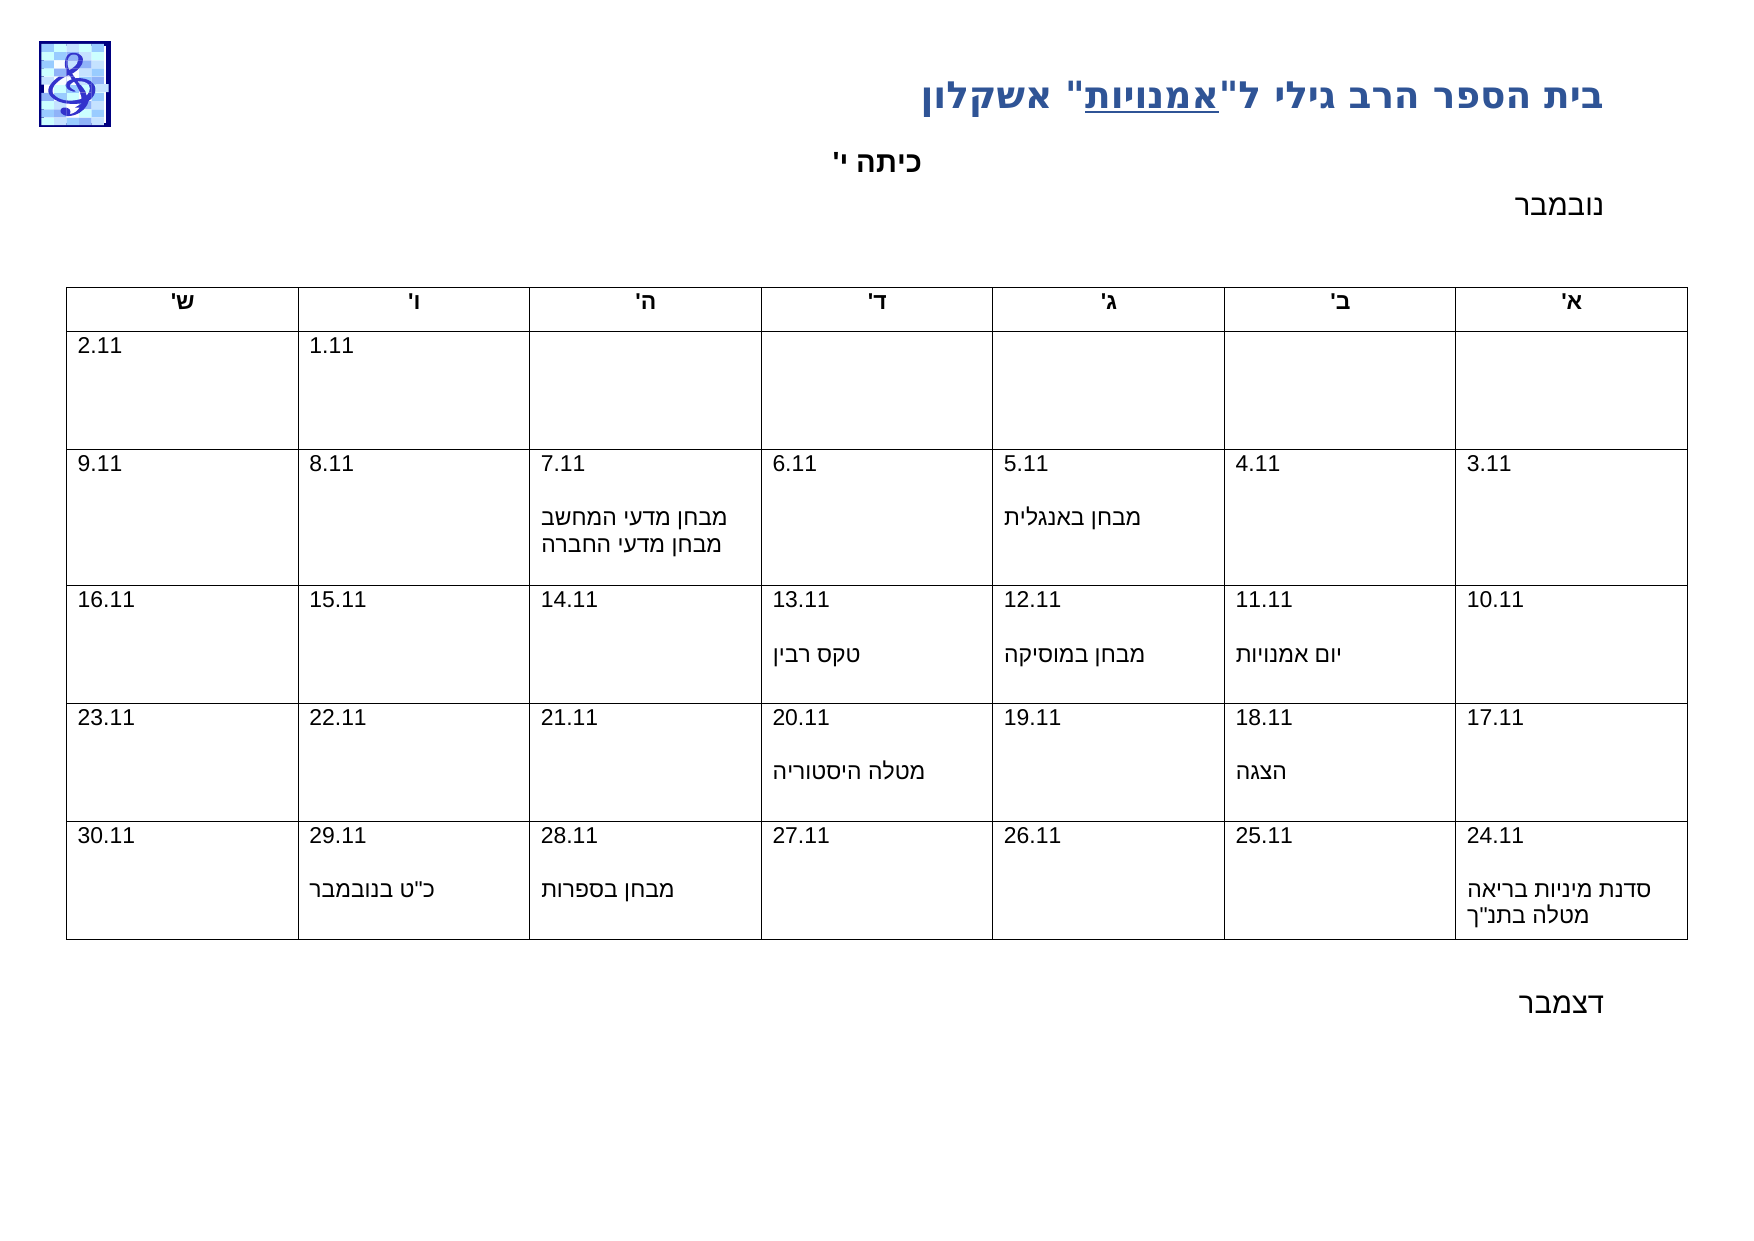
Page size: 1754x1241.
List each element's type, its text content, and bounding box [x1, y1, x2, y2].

table_cell 10.11 [1456, 586, 1687, 703]
table_cell 26.11 [993, 822, 1224, 938]
table_cell [530, 332, 761, 449]
table_cell 28.11 מבחן בספרות [530, 822, 761, 938]
table_cell 29.11 כ"ט בנובמבר [299, 822, 529, 938]
text דצמבר [150, 986, 1604, 1020]
table_cell 22.11 [299, 704, 529, 821]
table_cell 27.11 [762, 822, 992, 938]
table_cell 24.11 סדנת מיניות בריאה מטלה בתנ"ך [1456, 822, 1687, 938]
table_cell 6.11 [762, 450, 992, 585]
table_cell 9.11 [67, 450, 298, 585]
table_cell 11.11 יום אמנויות [1225, 586, 1455, 703]
table_cell 23.11 [67, 704, 298, 821]
table_cell 30.11 [67, 822, 298, 938]
table_header ג' [993, 288, 1224, 331]
table_cell 25.11 [1225, 822, 1455, 938]
table_header ש' [67, 288, 298, 331]
table_cell 2.11 [67, 332, 298, 449]
table_cell [762, 332, 992, 449]
table_cell 4.11 [1225, 450, 1455, 585]
table_cell 7.11 מבחן מדעי המחשב מבחן מדעי החברה [530, 450, 761, 585]
table_cell 1.11 [299, 332, 529, 449]
table_cell 15.11 [299, 586, 529, 703]
table_cell 13.11 טקס רבין [762, 586, 992, 703]
table_cell 14.11 [530, 586, 761, 703]
table_cell 21.11 [530, 704, 761, 821]
table_cell [1456, 332, 1687, 449]
table_cell 8.11 [299, 450, 529, 585]
table_header ו' [299, 288, 529, 331]
table_cell 16.11 [67, 586, 298, 703]
table_header א' [1456, 288, 1687, 331]
table_cell 3.11 [1456, 450, 1687, 585]
table_header ב' [1225, 288, 1455, 331]
table_cell [993, 332, 1224, 449]
table_cell 5.11 מבחן באנגלית [993, 450, 1224, 585]
table_cell 18.11 הצגה [1225, 704, 1455, 821]
table_header ה' [530, 288, 761, 331]
table_cell [1225, 332, 1455, 449]
text נובמבר [150, 187, 1604, 221]
table_cell 19.11 [993, 704, 1224, 821]
table_header ד' [762, 288, 992, 331]
table_cell 12.11 מבחן במוסיקה [993, 586, 1224, 703]
table_cell 20.11 מטלה היסטוריה [762, 704, 992, 821]
table_cell 17.11 [1456, 704, 1687, 821]
